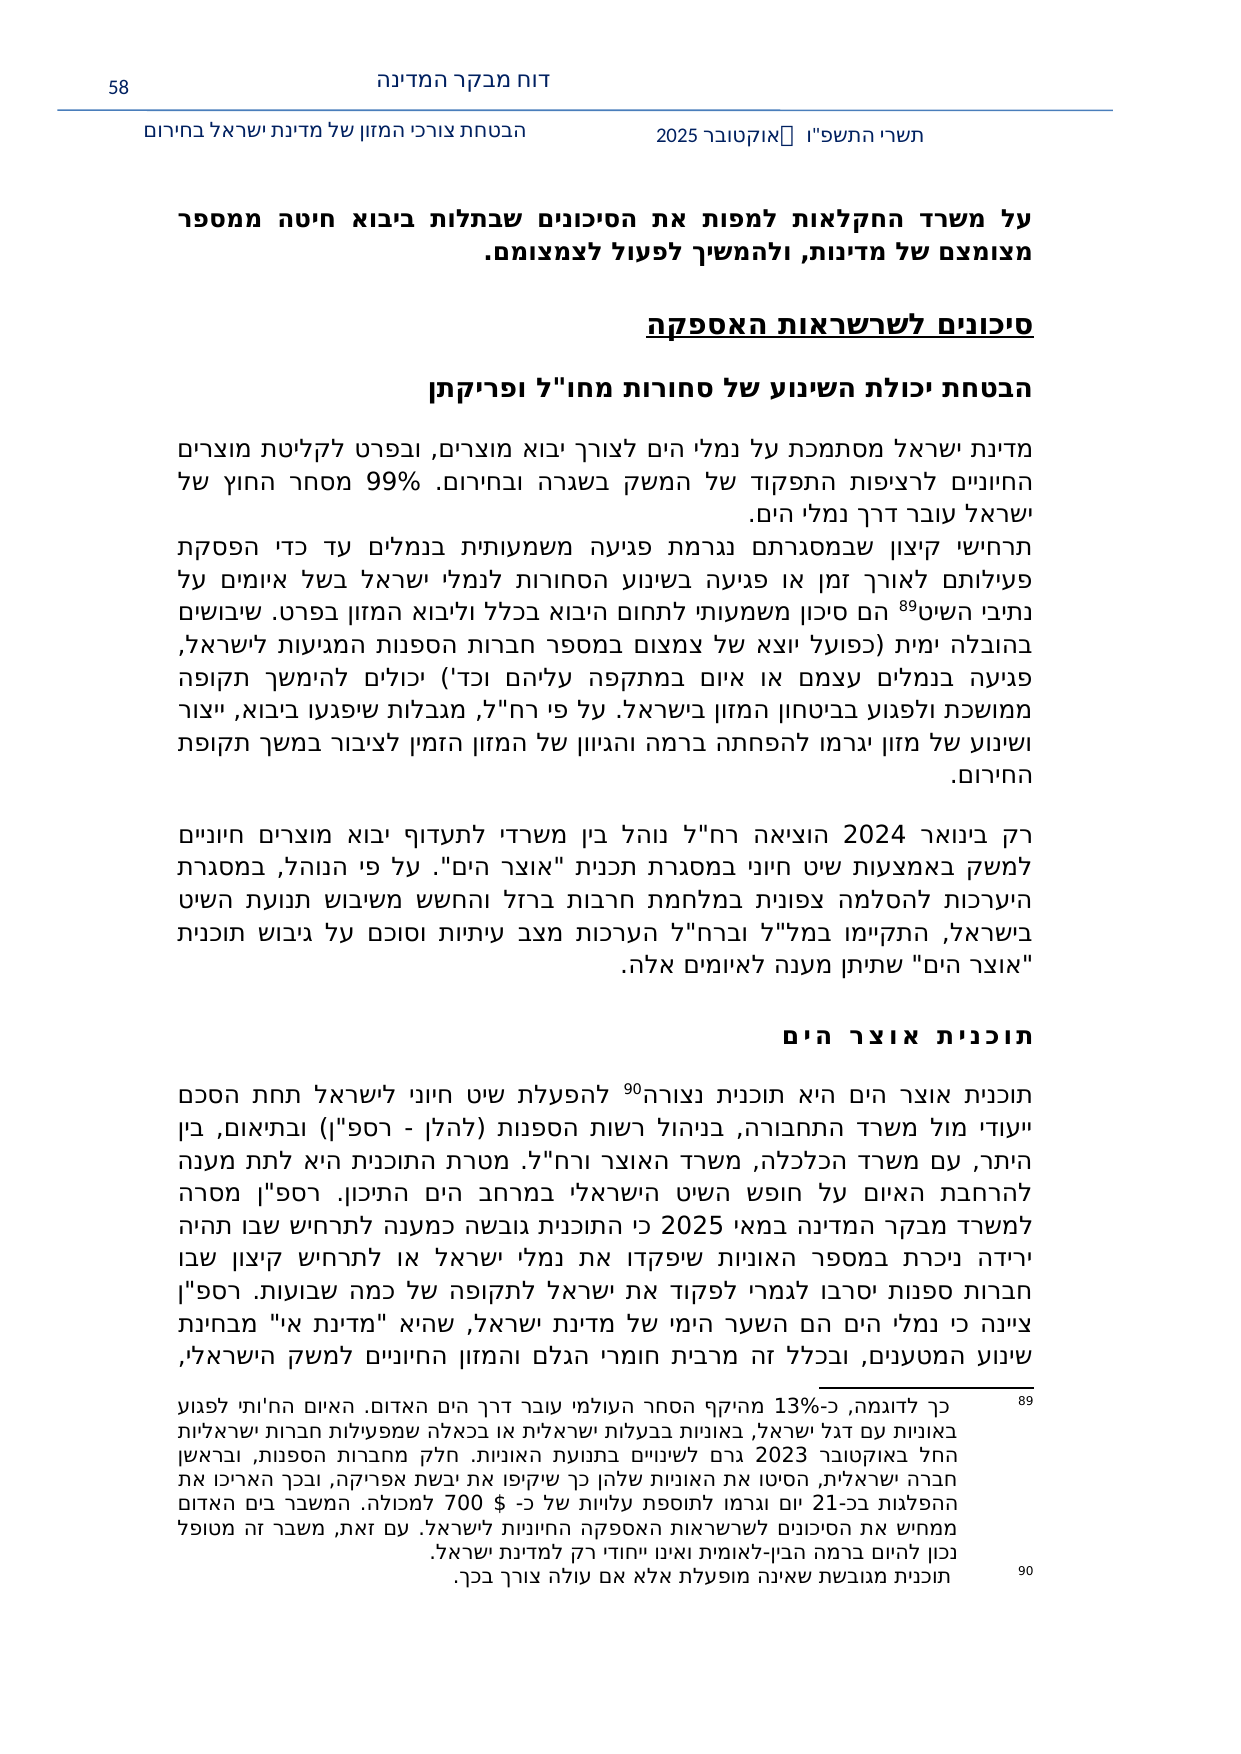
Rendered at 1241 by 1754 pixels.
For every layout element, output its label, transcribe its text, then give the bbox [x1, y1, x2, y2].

text מדינת ישראל מסתמכת על נמלי הים לצורך יבוא מוצרים, ובפרט לקליטת מוצרים החיוניים לרציפות התפקוד של המשק בשגרה ובחירום. 99% מסחר החוץ של ישראל עובר דרך נמלי הים. [177, 434, 1033, 529]
subtitle סיכונים לשרשראות האספקה [177, 307, 1033, 341]
subtitle תוכנית אוצר הים [177, 1021, 1033, 1050]
text על משרד החקלאות למפות את הסיכונים שבתלות ביבוא חיטה ממספר מצומצם של מדינות, ולהמשיך לפעול לצמצומם. [177, 204, 1033, 266]
subtitle הבטחת יכולת השינוע של סחורות מחו"ל ופריקתן [177, 372, 1033, 404]
text רק בינואר 2024 הוציאה רח"ל נוהל בין משרדי לתעדוף יבוא מוצרים חיוניים למשק באמצעות שיט חיוני במסגרת תכנית "אוצר הים". על פי הנוהל, במסגרת היערכות להסלמה צפונית במלחמת חרבות ברזל והחשש משיבוש תנועת השיט בישראל, התקיימו במל"ל וברח"ל הערכות מצב עיתיות וסוכם על גיבוש תוכנית "אוצר הים" שתיתן מענה לאיומים אלה. [177, 820, 1033, 979]
text תרחישי קיצון שבמסגרתם נגרמת פגיעה משמעותית בנמלים עד כדי הפסקת פעילותם לאורך זמן או פגיעה בשינוע הסחורות לנמלי ישראל בשל איומים על נתיבי השיט הם סיכון משמעותי לתחום היבוא בכלל וליבוא המזון בפרט. שיבושים בהובלה ימית (כפועל יוצא של צמצום במספר חברות הספנות המגיעות לישראל, פגיעה בנמלים עצמם או איום במתקפה עליהם וכד') יכולים להימשך תקופה ממושכת ולפגוע בביטחון המזון בישראל. על פי רח"ל, מגבלות שיפגעו ביבוא, ייצור ושינוע של מזון יגרמו להפחתה ברמה והגיוון של המזון הזמין לציבור במשך תקופת החירום. [177, 532, 1033, 790]
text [177, 1081, 1033, 1371]
